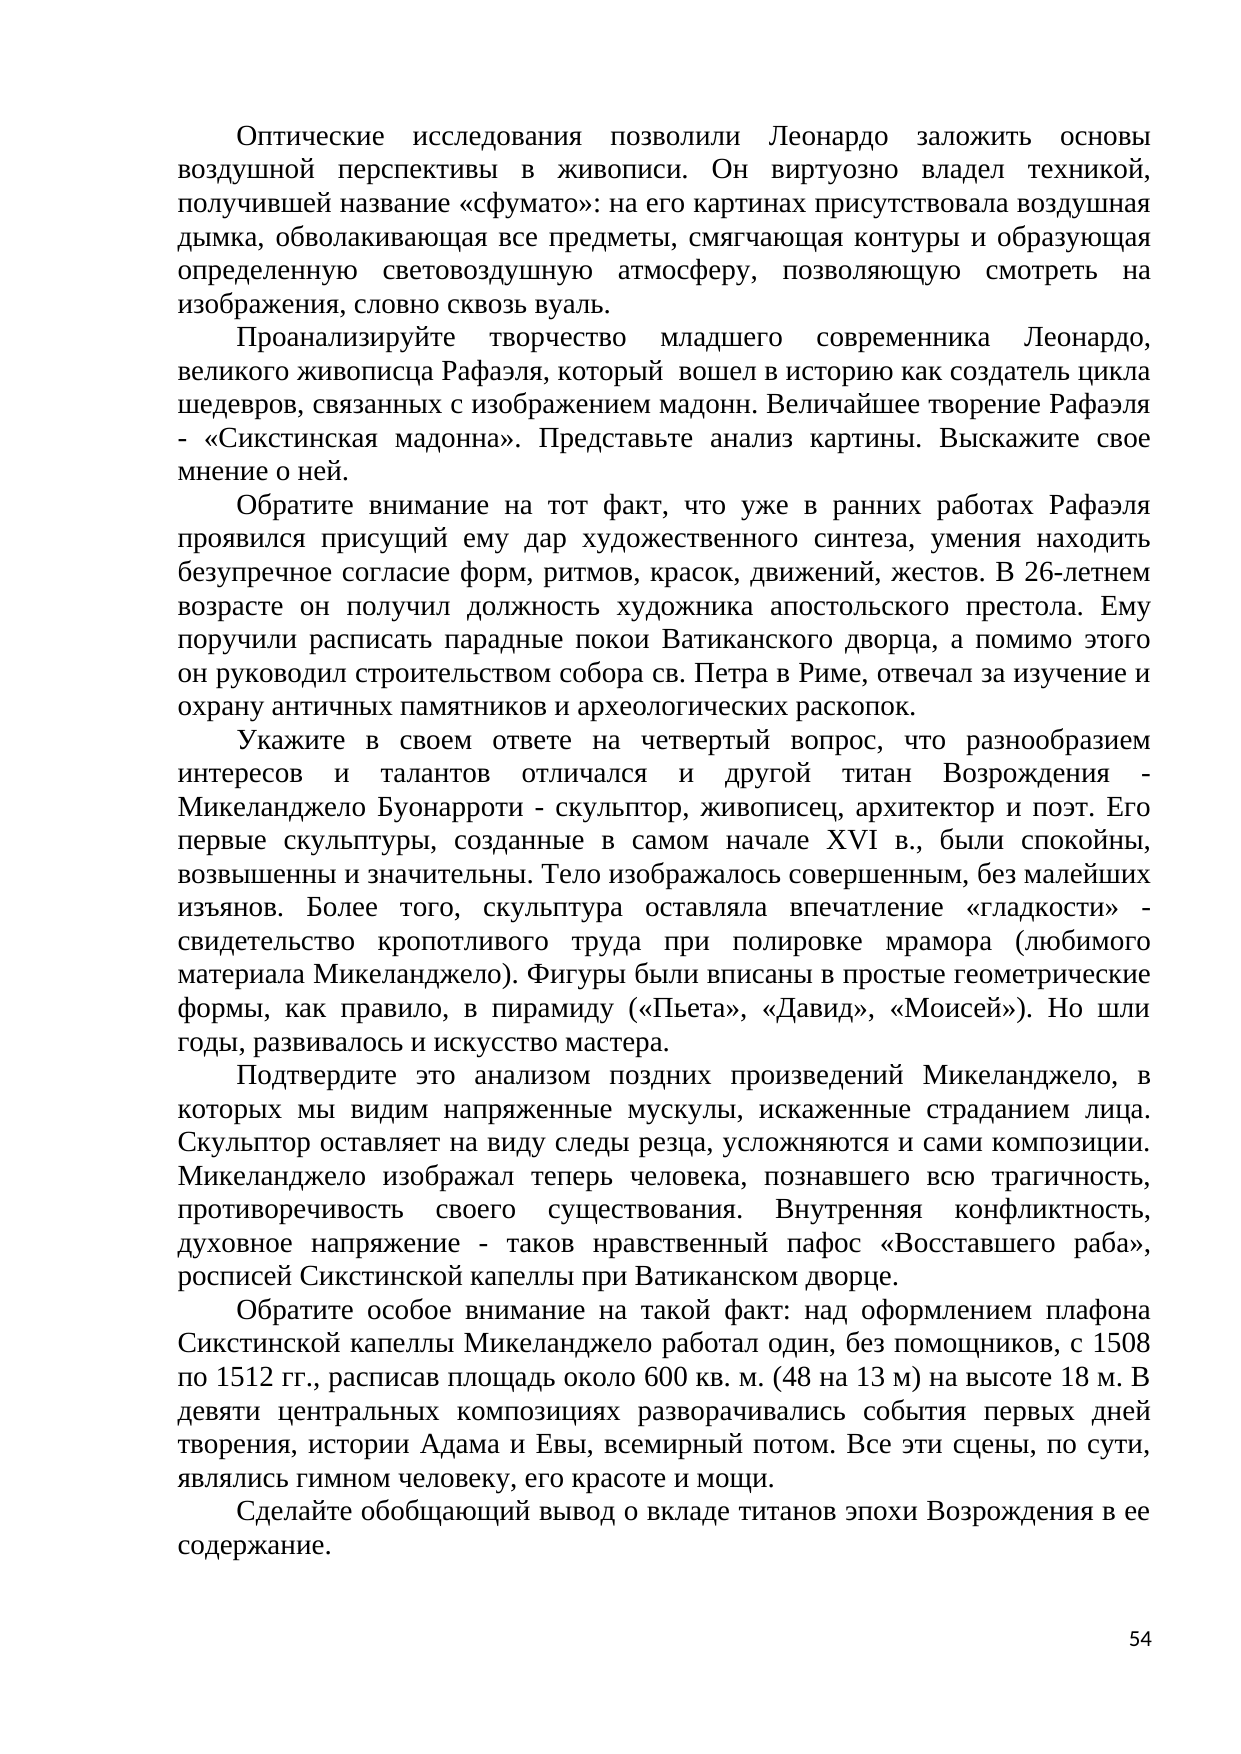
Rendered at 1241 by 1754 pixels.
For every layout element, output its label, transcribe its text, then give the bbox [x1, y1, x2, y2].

text Проанализируйте творчество младшего современника Леонардо, великого живописца Рафаэля, который вошел в историю как создатель цикла шедевров, связанных с изображением мадонн. Величайшее творение Рафаэля - «Сикстинская мадонна». Представьте анализ картины. Выскажите свое мнение о ней. [177, 319, 1152, 487]
text Подтвердите это анализом поздних произведений Микеланджело, в которых мы видим напряженные мускулы, искаженные страданием лица. Скульптор оставляет на виду следы резца, усложняются и сами композиции. Микеланджело изображал теперь человека, познавшего всю трагичность, противоречивость своего существования. Внутренняя конфликтность, духовное напряжение - таков нравственный пафос «Восставшего раба», росписей Сикстинской капеллы при Ватиканском дворце. [177, 1057, 1152, 1292]
text Оптические исследования позволили Леонардо заложить основы воздушной перспективы в живописи. Он виртуозно владел техникой, получившей название «сфумато»: на его картинах присутствовала воздушная дымка, обволакивающая все предметы, смягчающая контуры и образующая определенную световоздушную атмосферу, позволяющую смотреть на изображения, словно сквозь вуаль. [177, 118, 1152, 319]
text Сделайте обобщающий вывод о вкладе титанов эпохи Возрождения в ее содержание. [177, 1493, 1152, 1560]
text Укажите в своем ответе на четвертый вопрос, что разнообразием интересов и талантов отличался и другой титан Возрождения - Микеланджело Буонарроти - скульптор, живописец, архитектор и поэт. Его первые скульптуры, созданные в самом начале XVI в., были спокойны, возвышенны и значительны. Тело изображалось совершенным, без малейших изъянов. Более того, скульптура оставляла впечатление «гладкости» - свидетельство кропотливого труда при полировке мрамора (любимого материала Микеланджело). Фигуры были вписаны в простые геометрические формы, как правило, в пирамиду («Пьета», «Давид», «Моисей»). Но шли годы, развивалось и искусство мастера. [177, 722, 1152, 1057]
text Обратите особое внимание на такой факт: над оформлением плафона Сикстинской капеллы Микеланджело работал один, без помощников, с 1508 по 1512 гг., расписав площадь около 600 кв. м. (48 на 13 м) на высоте 18 м. В девяти центральных композициях разворачивались события первых дней творения, истории Адама и Евы, всемирный потом. Все эти сцены, по сути, являлись гимном человеку, его красоте и мощи. [177, 1292, 1152, 1493]
text Обратите внимание на тот факт, что уже в ранних работах Рафаэля проявился присущий ему дар художественного синтеза, умения находить безупречное согласие форм, ритмов, красок, движений, жестов. В 26-летнем возрасте он получил должность художника апостольского престола. Ему поручили расписать парадные покои Ватиканского дворца, а помимо этого он руководил строительством собора св. Петра в Риме, отвечал за изучение и охрану античных памятников и археологических раскопок. [177, 487, 1152, 722]
